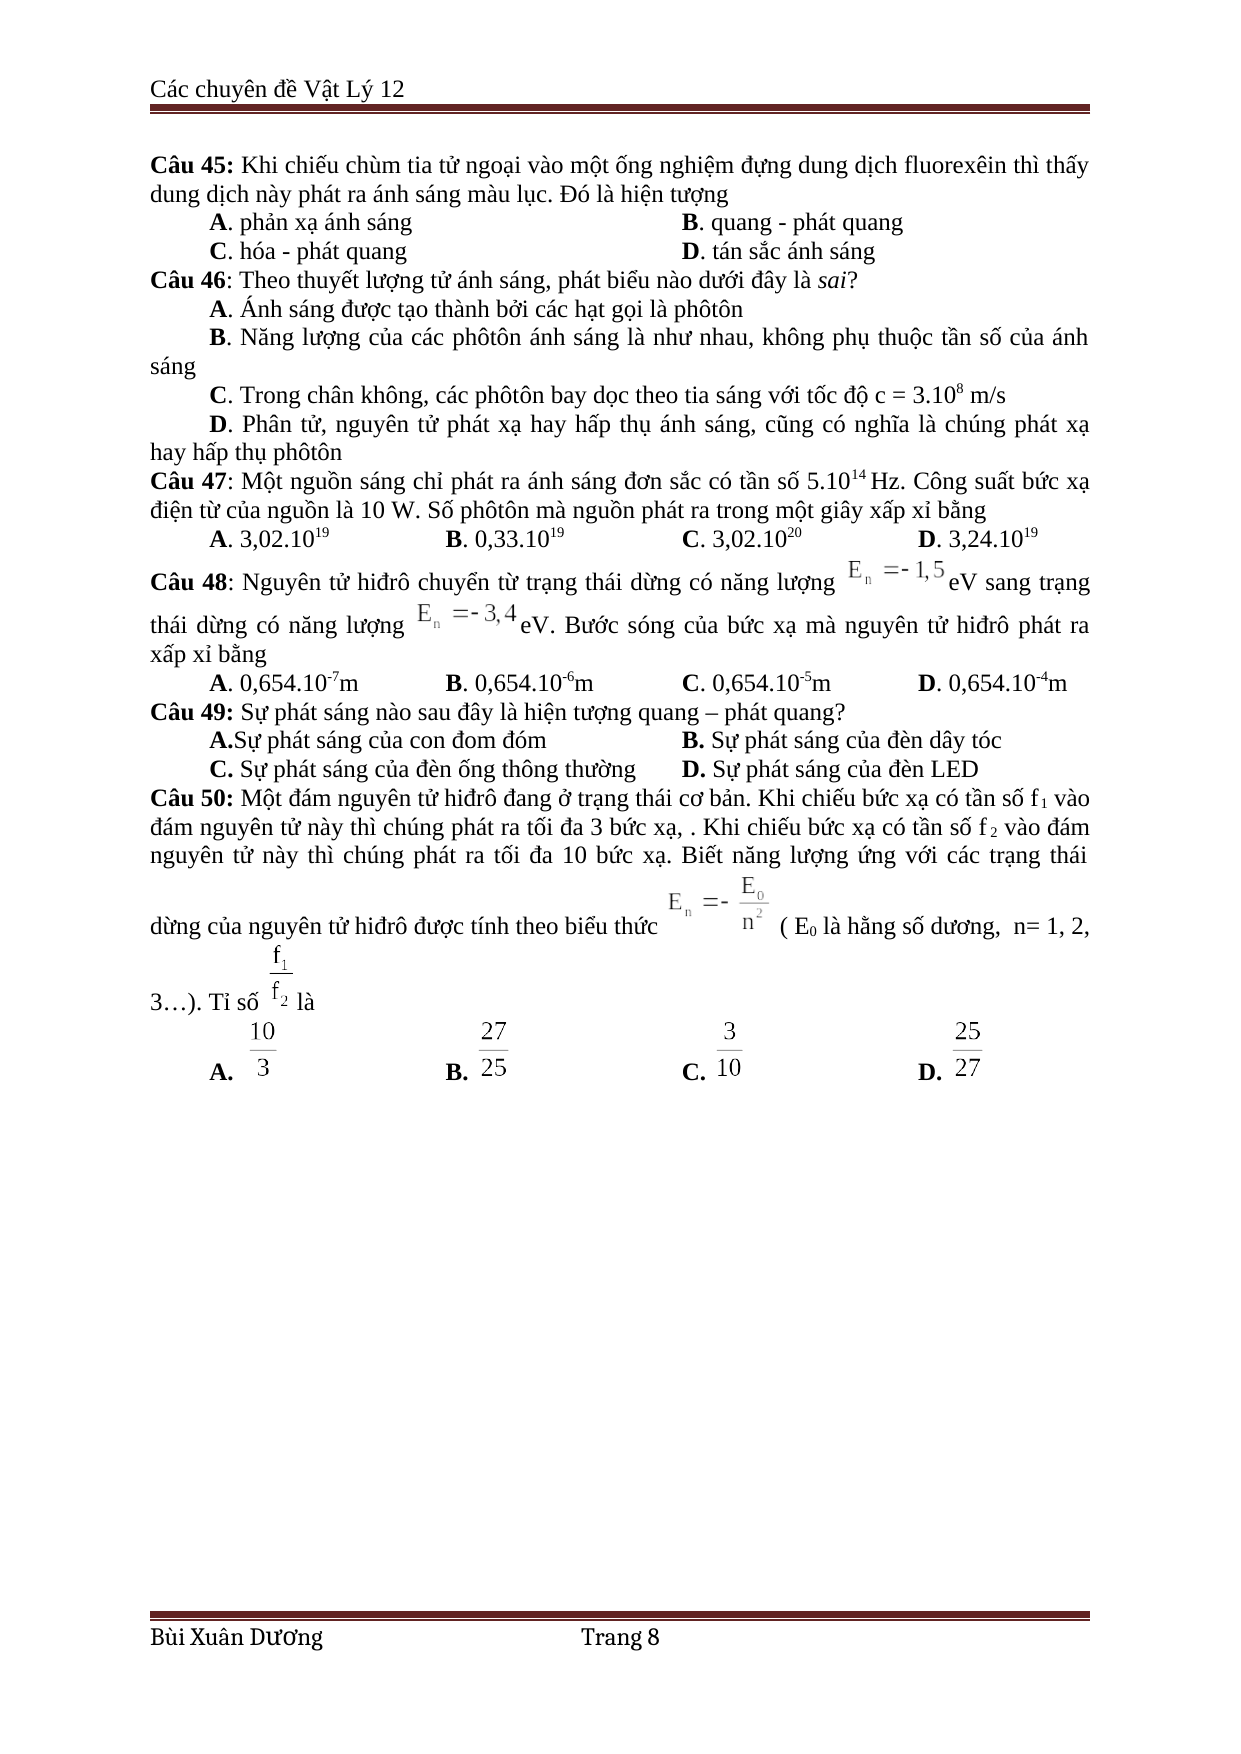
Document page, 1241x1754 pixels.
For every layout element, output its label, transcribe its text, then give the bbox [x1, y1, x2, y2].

text D. Phân tử, nguyên tử phát xạ hay hấp thụ ánh sáng, cũng có nghĩa là chúng phát xạ hay hấp thụ phôtôn [150, 409, 1090, 466]
text A. 3,02.1019 B. 0,33.1019 C. 3,02.1020 D. 3,24.1019 [150, 524, 1090, 552]
text Câu 47: Một nguồn sáng chỉ phát ra ánh sáng đơn sắc có tần số 5.1014 Hz. Công suất bức xạ điện từ của nguồn là 10 W. Số phôtôn mà nguồn phát ra trong một giây xấp xỉ bằng [150, 466, 1090, 524]
text Câu 45: Khi chiếu chùm tia tử ngoại vào một ống nghiệm đựng dung dịch fluorexêin thì thấy dung dịch này phát ra ánh sáng màu lục. Đó là hiện tượng [150, 150, 1090, 207]
text Câu 46: Theo thuyết lượng tử ánh sáng, phát biểu nào dưới đây là sai? [150, 265, 1090, 294]
text A. B. C. D. [150, 1016, 1090, 1086]
text B. Năng lượng của các phôtôn ánh sáng là như nhau, không phụ thuộc tần số của ánh sáng [150, 322, 1090, 380]
text A. 0,654.10-7m B. 0,654.10-6m C. 0,654.10-5m D. 0,654.10-4m [150, 668, 1090, 697]
text C. hóa - phát quang D. tán sắc ánh sáng [150, 236, 1090, 265]
text Câu 50: Một đám nguyên tử hiđrô đang ở trạng thái cơ bản. Khi chiếu bức xạ có tần số f1 vào đám nguyên tử này thì chúng phát ra tối đa 3 bức xạ, . Khi chiếu bức xạ có tần số f2 vào đám nguyên tử này thì chúng phát ra tối đa 10 bức xạ. Biết năng lượng ứng với các trạng thái dừng của nguyên tử hiđrô được tính theo biểu thức ( E0 là hằng số dương, n= 1, 2, 3…). Tỉ số là [150, 783, 1090, 1016]
text A. phản xạ ánh sáng B. quang - phát quang [150, 207, 1090, 236]
text Câu 48: Nguyên tử hiđrô chuyển từ trạng thái dừng có năng lượng eV sang trạng thái dừng có năng lượng eV. Bước sóng của bức xạ mà nguyên tử hiđrô phát ra xấp xỉ bằng [150, 552, 1090, 668]
text A.Sự phát sáng của con đom đóm B. Sự phát sáng của đèn dây tóc [150, 726, 1090, 754]
text Câu 49: Sự phát sáng nào sau đây là hiện tượng quang – phát quang? [150, 697, 1090, 726]
text A. Ánh sáng được tạo thành bởi các hạt gọi là phôtôn [150, 294, 1090, 322]
text C. Sự phát sáng của đèn ống thông thường D. Sự phát sáng của đèn LED [150, 754, 1090, 783]
text C. Trong chân không, các phôtôn bay dọc theo tia sáng với tốc độ c = 3.108 m/s [150, 380, 1090, 409]
